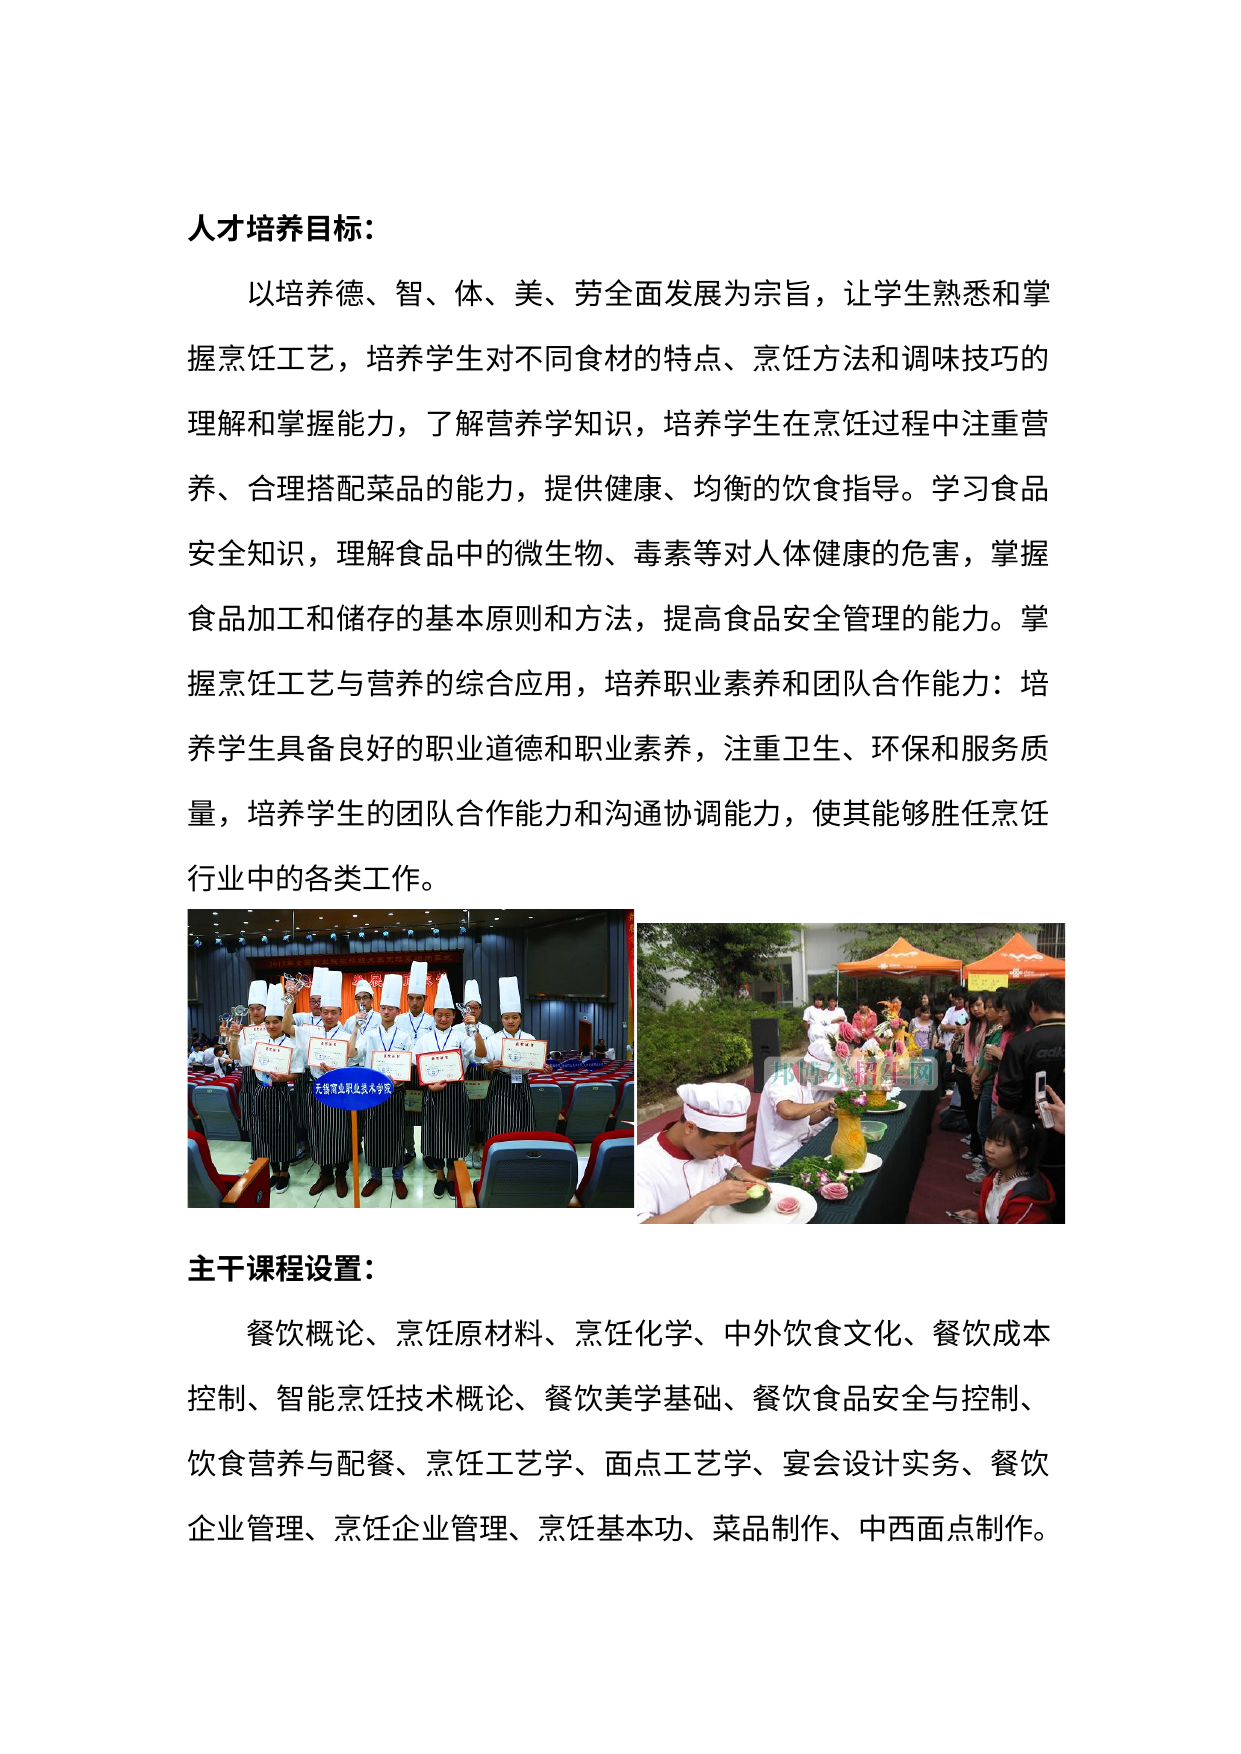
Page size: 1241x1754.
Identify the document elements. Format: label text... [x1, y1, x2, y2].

text 主干课程设置： [187, 1234, 1053, 1299]
picture [187, 909, 635, 1208]
picture [637, 923, 1066, 1224]
text 以培养德、智、体、美、劳全面发展为宗旨，让学生熟悉和掌握烹饪工艺，培养学生对不同食材的特点、烹饪方法和调味技巧的理解和掌握能力，了解营养学知识，培养学生在烹饪过程中注重营养、合理搭配菜品的能力，提供健康、均衡的饮食指导。学习食品安全知识，理解食品中的微生物、毒素等对人体健康的危害，掌握食品加工和储存的基本原则和方法，提高食品安全管理的能力。掌握烹饪工艺与营养的综合应用，培养职业素养和团队合作能力：培养学生具备良好的职业道德和职业素养，注重卫生、环保和服务质量，培养学生的团队合作能力和沟通协调能力，使其能够胜任烹饪行业中的各类工作。 [187, 259, 1053, 909]
text 餐饮概论、烹饪原材料、烹饪化学、中外饮食文化、餐饮成本控制、智能烹饪技术概论、餐饮美学基础、餐饮食品安全与控制、饮食营养与配餐、烹饪工艺学、面点工艺学、宴会设计实务、餐饮企业管理、烹饪企业管理、烹饪基本功、菜品制作、中西面点制作。 [187, 1299, 1053, 1559]
text 人才培养目标： [187, 194, 1053, 259]
